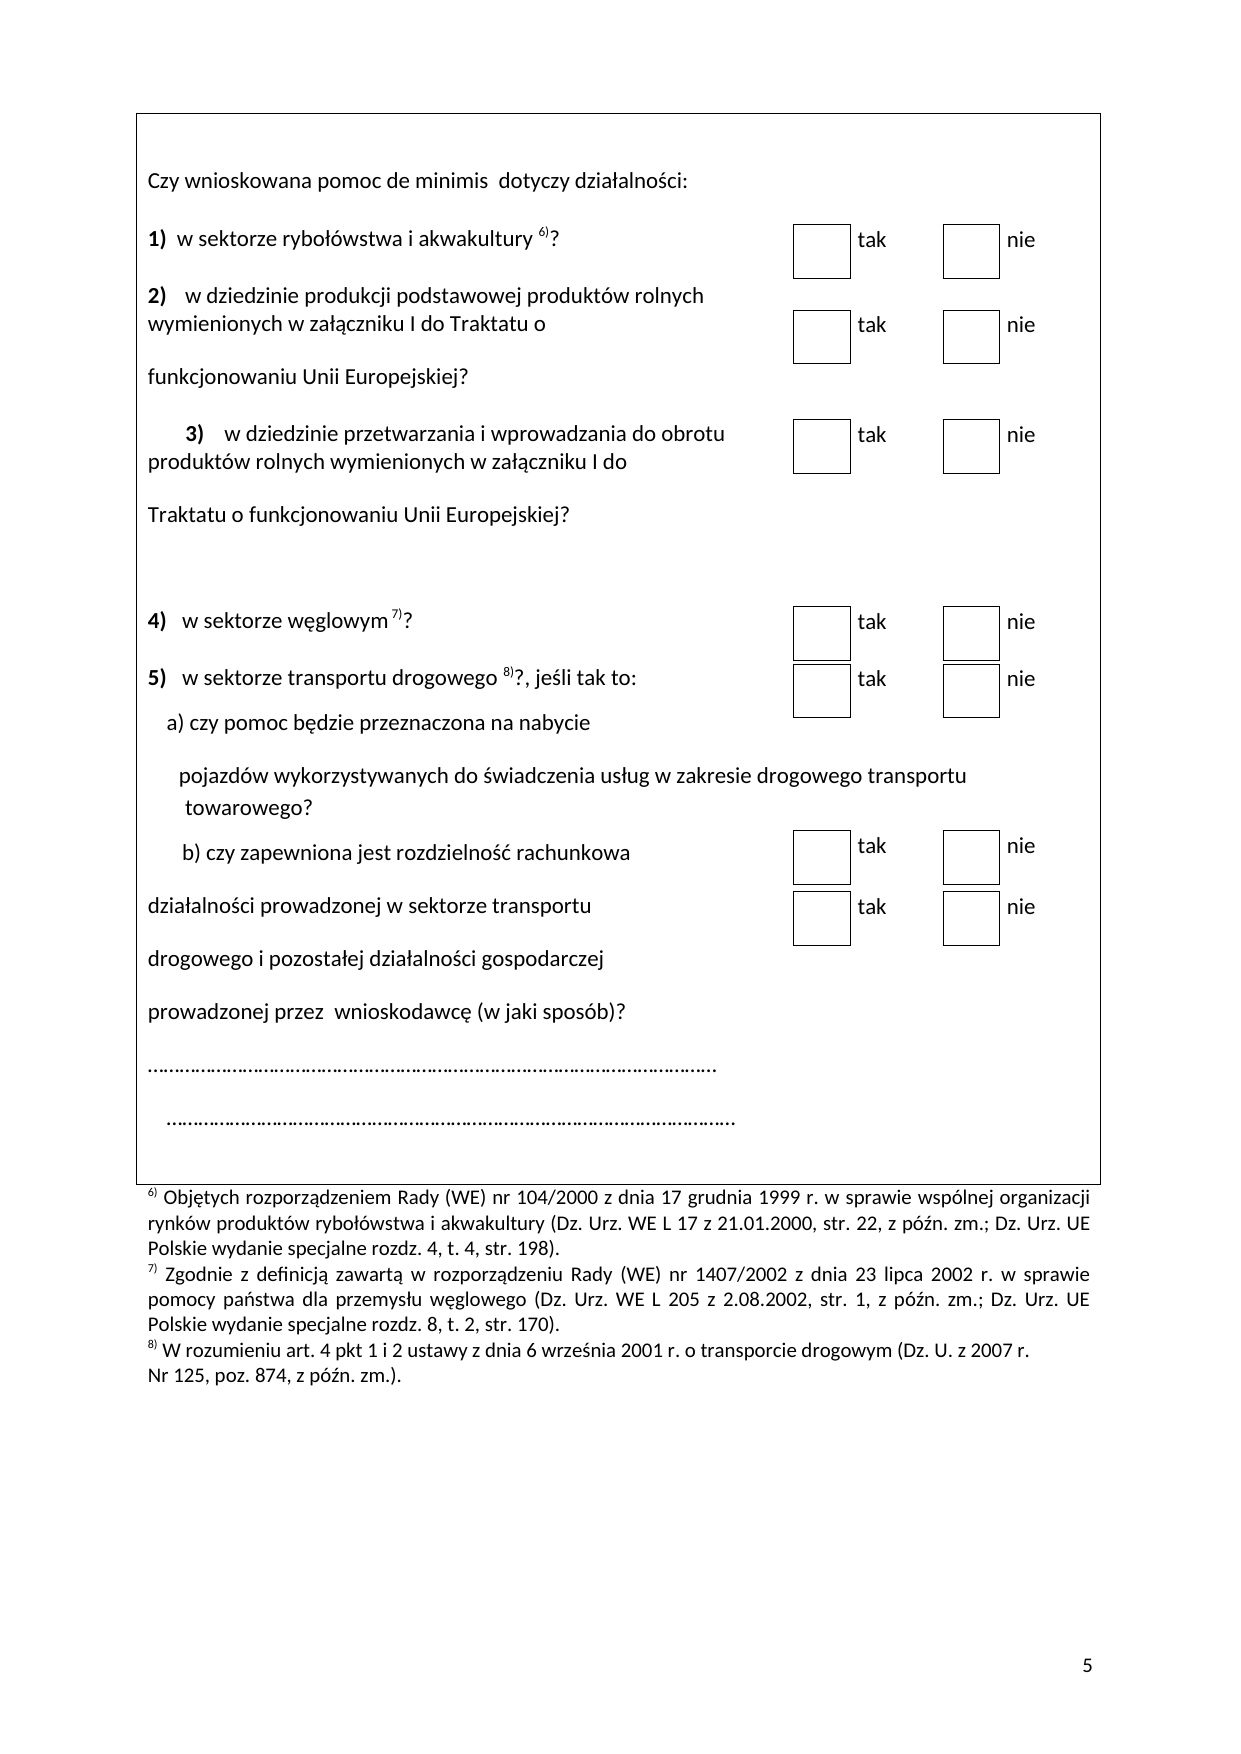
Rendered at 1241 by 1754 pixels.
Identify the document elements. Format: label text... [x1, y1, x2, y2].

table_header Czy wnioskowana pomoc de minimis dotyczy działalności: 1) w sektorze rybołówstwa i akwakultury 6)? w dziedzinie produkcji podstawowej produktów rolnych wymienionych w załączniku I do Traktatu o funkcjonowaniu Unii Europejskiej? w dziedzinie przetwarzania i wprowadzania do obrotu produktów rolnych wymienionych w załączniku I do Traktatu o funkcjonowaniu Unii Europejskiej? 4) w sektorze węglowym 7)? 5) w sektorze transportu drogowego 8)?, jeśli tak to: a) czy pomoc będzie przeznaczona na nabycie pojazdów wykorzystywanych do świadczenia usług w zakresie drogowego transportu towarowego? b) czy zapewniona jest rozdzielność rachunkowa działalności prowadzonej w sektorze transportu drogowego i pozostałej działalności gospodarczej prowadzonej przez wnioskodawcę (w jaki sposób)? ……………………………………………………………………………………………… ……………………………………………………………………………………………… [137, 114, 1100, 1183]
text 8) W rozumieniu art. 4 pkt 1 i 2 ustawy z dnia 6 września 2001 r. o transporcie drogowym (Dz. U. z 2007 r. Nr 125, poz. 874, z późn. zm.). [148, 1337, 1093, 1388]
text 6) Objętych rozporządzeniem Rady (WE) nr 104/2000 z dnia 17 grudnia 1999 r. w sprawie wspólnej organizacji rynków produktów rybołówstwa i akwakultury (Dz. Urz. WE L 17 z 21.01.2000, str. 22, z późn. zm.; Dz. Urz. UE Polskie wydanie specjalne rozdz. 4, t. 4, str. 198). [148, 1185, 1093, 1261]
text 7) Zgodnie z definicją zawartą w rozporządzeniu Rady (WE) nr 1407/2002 z dnia 23 lipca 2002 r. w sprawie pomocy państwa dla przemysłu węglowego (Dz. Urz. WE L 205 z 2.08.2002, str. 1, z późn. zm.; Dz. Urz. UE Polskie wydanie specjalne rozdz. 8, t. 2, str. 170). [148, 1261, 1093, 1337]
